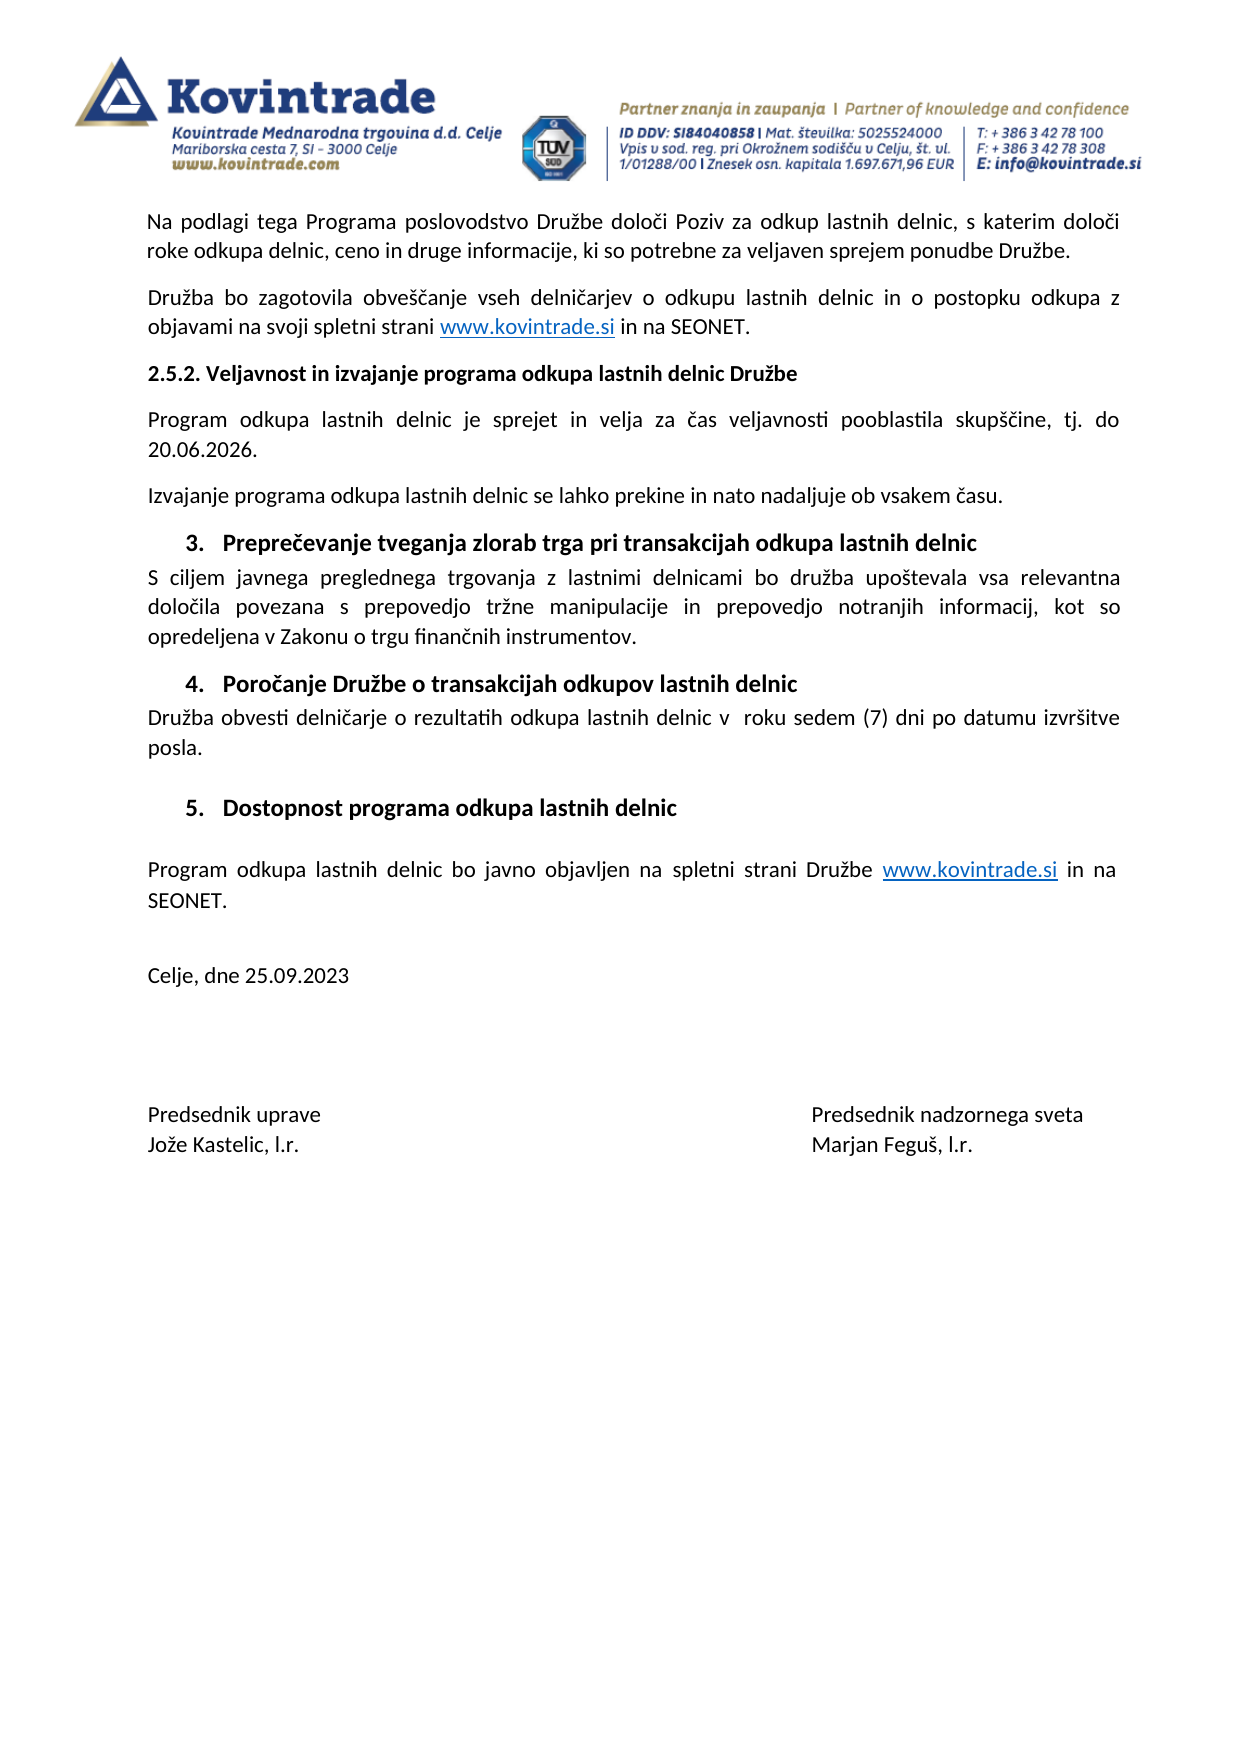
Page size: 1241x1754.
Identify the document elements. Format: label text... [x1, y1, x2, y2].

text Izvajanje programa odkupa lastnih delnic se lahko prekine in nato nadaljuje ob vsakem času. [148, 481, 1122, 509]
text Družba obvesti delničarje o rezultatih odkupa lastnih delnic v roku sedem (7) dni po datumu izvršitve posla. [148, 703, 1122, 761]
text Na podlagi tega Programa poslovodstvo Družbe določi Poziv za odkup lastnih delnic, s katerim določi roke odkupa delnic, ceno in druge informacije, ki so potrebne za veljaven sprejem ponudbe Družbe. [147, 207, 1122, 264]
text S ciljem javnega preglednega trgovanja z lastnimi delnicami bo družba upoštevala vsa relevantna določila povezana s prepovedjo tržne manipulacije in prepovedjo notranjih informacij, kot so opredeljena v Zakonu o trgu finančnih instrumentov. [148, 563, 1122, 650]
text Program odkupa lastnih delnic bo javno objavljen na spletni strani Družbe www.kovintrade.si in na SEONET. [148, 852, 1116, 915]
text Celje, dne 25.09.2023 [148, 961, 1122, 989]
text Predsednik uprave Predsednik nadzornega sveta [148, 1100, 1122, 1128]
text Družba bo zagotovila obveščanje vseh delničarjev o odkupu lastnih delnic in o postopku odkupa z objavami na svoji spletni strani www.kovintrade.si in na SEONET. [148, 283, 1122, 341]
picture [7, 17, 1239, 193]
list Dostopnost programa odkupa lastnih delnic [185, 792, 1116, 823]
text Program odkupa lastnih delnic je sprejet in velja za čas veljavnosti pooblastila skupščine, tj. do 20.06.2026. [148, 405, 1122, 463]
list Poročanje Družbe o transakcijah odkupov lastnih delnic [185, 668, 1122, 699]
text Jože Kastelic, l.r. Marjan Feguš, l.r. [148, 1130, 1122, 1158]
list Preprečevanje tveganja zlorab trga pri transakcijah odkupa lastnih delnic [185, 528, 1122, 558]
text 2.5.2. Veljavnost in izvajanje programa odkupa lastnih delnic Družbe [148, 359, 1122, 387]
